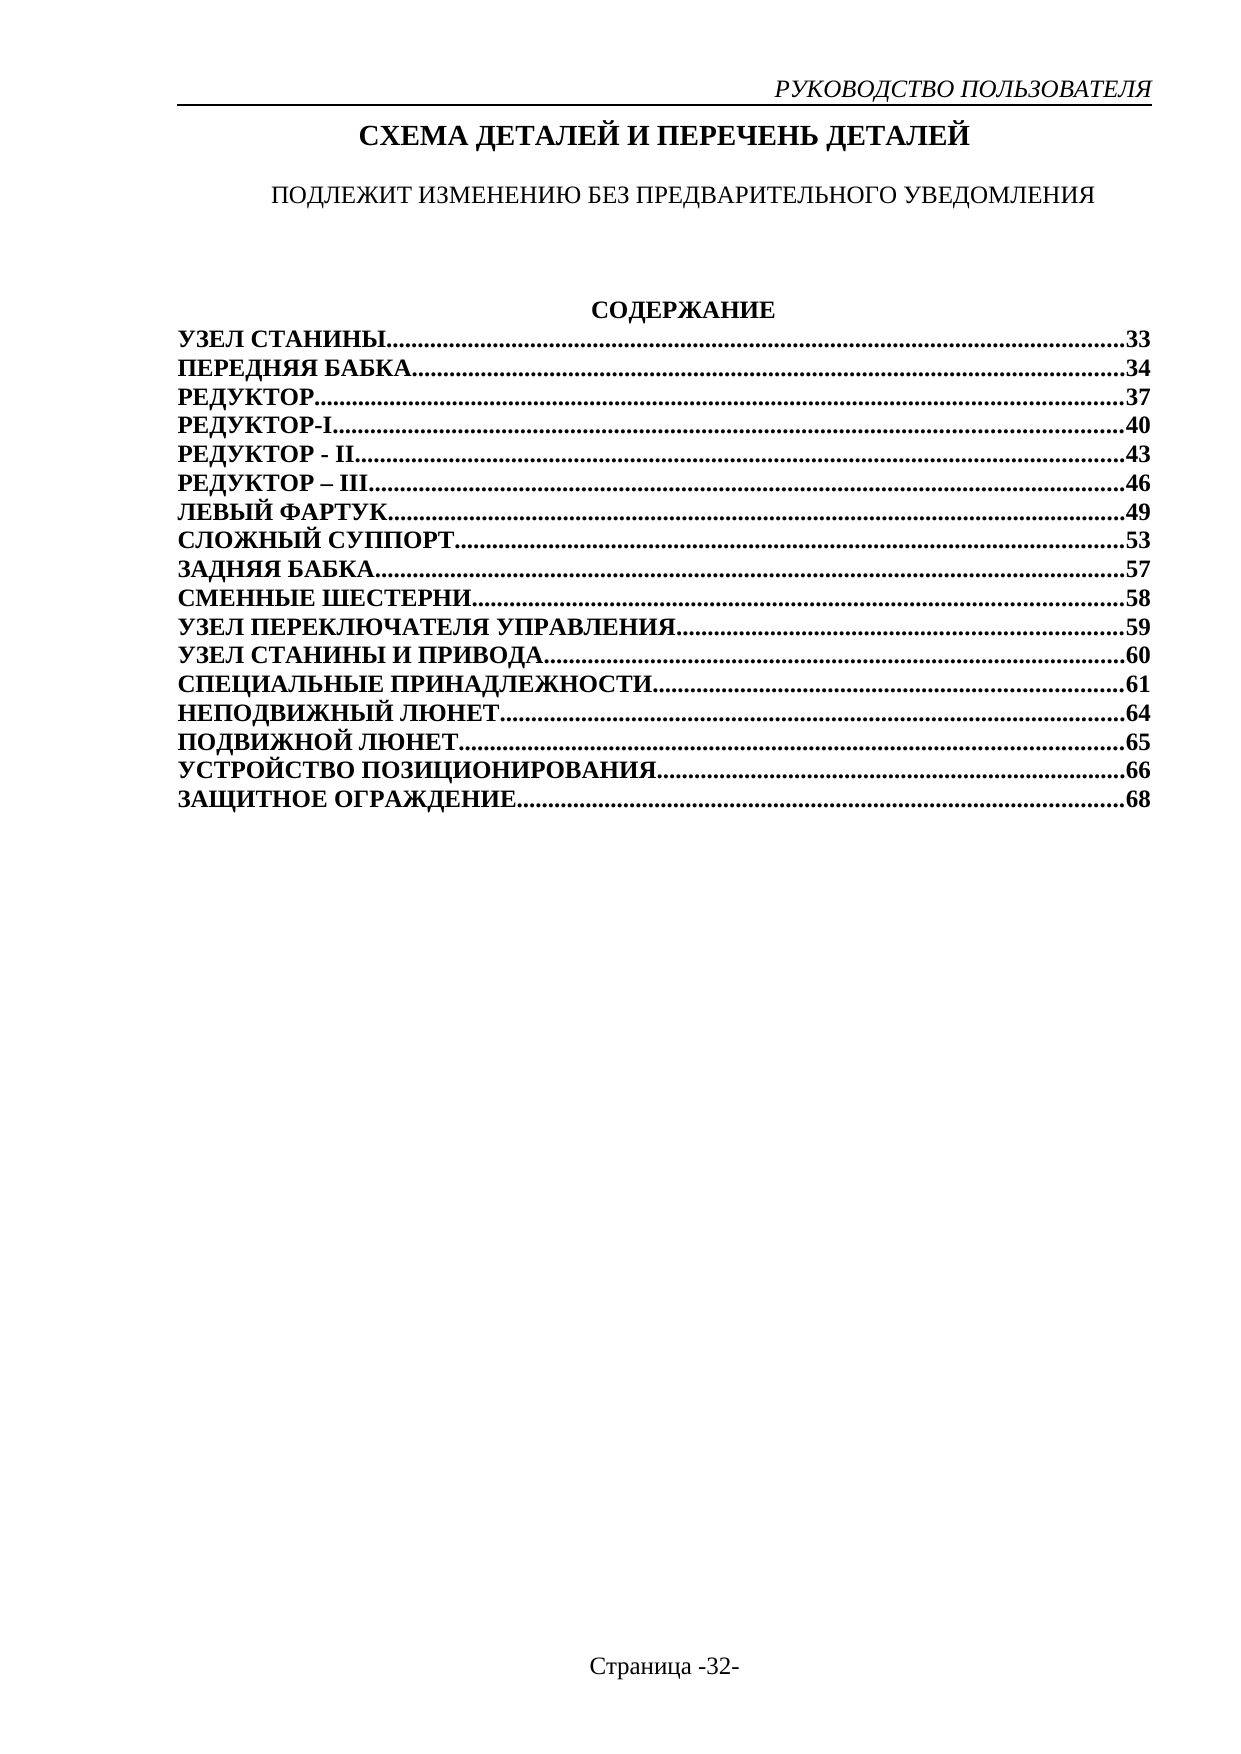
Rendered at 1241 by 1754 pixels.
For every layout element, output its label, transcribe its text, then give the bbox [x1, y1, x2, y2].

text ПОДЛЕЖИТ ИЗМЕНЕНИЮ БЕЗ ПРЕДВАРИТЕЛЬНОГО УВЕДОМЛЕНИЯ [215, 180, 1152, 209]
text ЛЕВЫЙ ФАРТУК 49 [177, 497, 1152, 525]
text РЕДУКТОР-I 40 [177, 410, 1152, 439]
text СПЕЦИАЛЬНЫЕ ПРИНАДЛЕЖНОСТИ 61 [177, 669, 1152, 698]
text СМЕННЫЕ ШЕСТЕРНИ 58 [177, 583, 1152, 612]
text УСТРОЙСТВО ПОЗИЦИОНИРОВАНИЯ 66 [177, 755, 1152, 784]
text ПОДВИЖНОЙ ЛЮНЕТ 65 [177, 727, 1152, 755]
text РЕДУКТОР - II 43 [177, 439, 1152, 468]
text ЗАЩИТНОЕ ОГРАЖДЕНИЕ 68 [177, 784, 1152, 813]
text РЕДУКТОР – III 46 [177, 468, 1152, 497]
text НЕПОДВИЖНЫЙ ЛЮНЕТ 64 [177, 698, 1152, 727]
text СЛОЖНЫЙ СУППОРТ 53 [177, 525, 1152, 554]
text УЗЕЛ СТАНИНЫ И ПРИВОДА 60 [177, 640, 1152, 669]
text ПЕРЕДНЯЯ БАБКА 34 [177, 353, 1152, 382]
text РЕДУКТОР 37 [177, 382, 1152, 410]
text УЗЕЛ СТАНИНЫ 33 [177, 324, 1152, 353]
subtitle СХЕМА ДЕТАЛЕЙ И ПЕРЕЧЕНЬ ДЕТАЛЕЙ [177, 118, 1152, 152]
text СОДЕРЖАНИЕ [215, 295, 1152, 324]
text УЗЕЛ ПЕРЕКЛЮЧАТЕЛЯ УПРАВЛЕНИЯ 59 [177, 612, 1152, 640]
text ЗАДНЯЯ БАБКА 57 [177, 554, 1152, 583]
